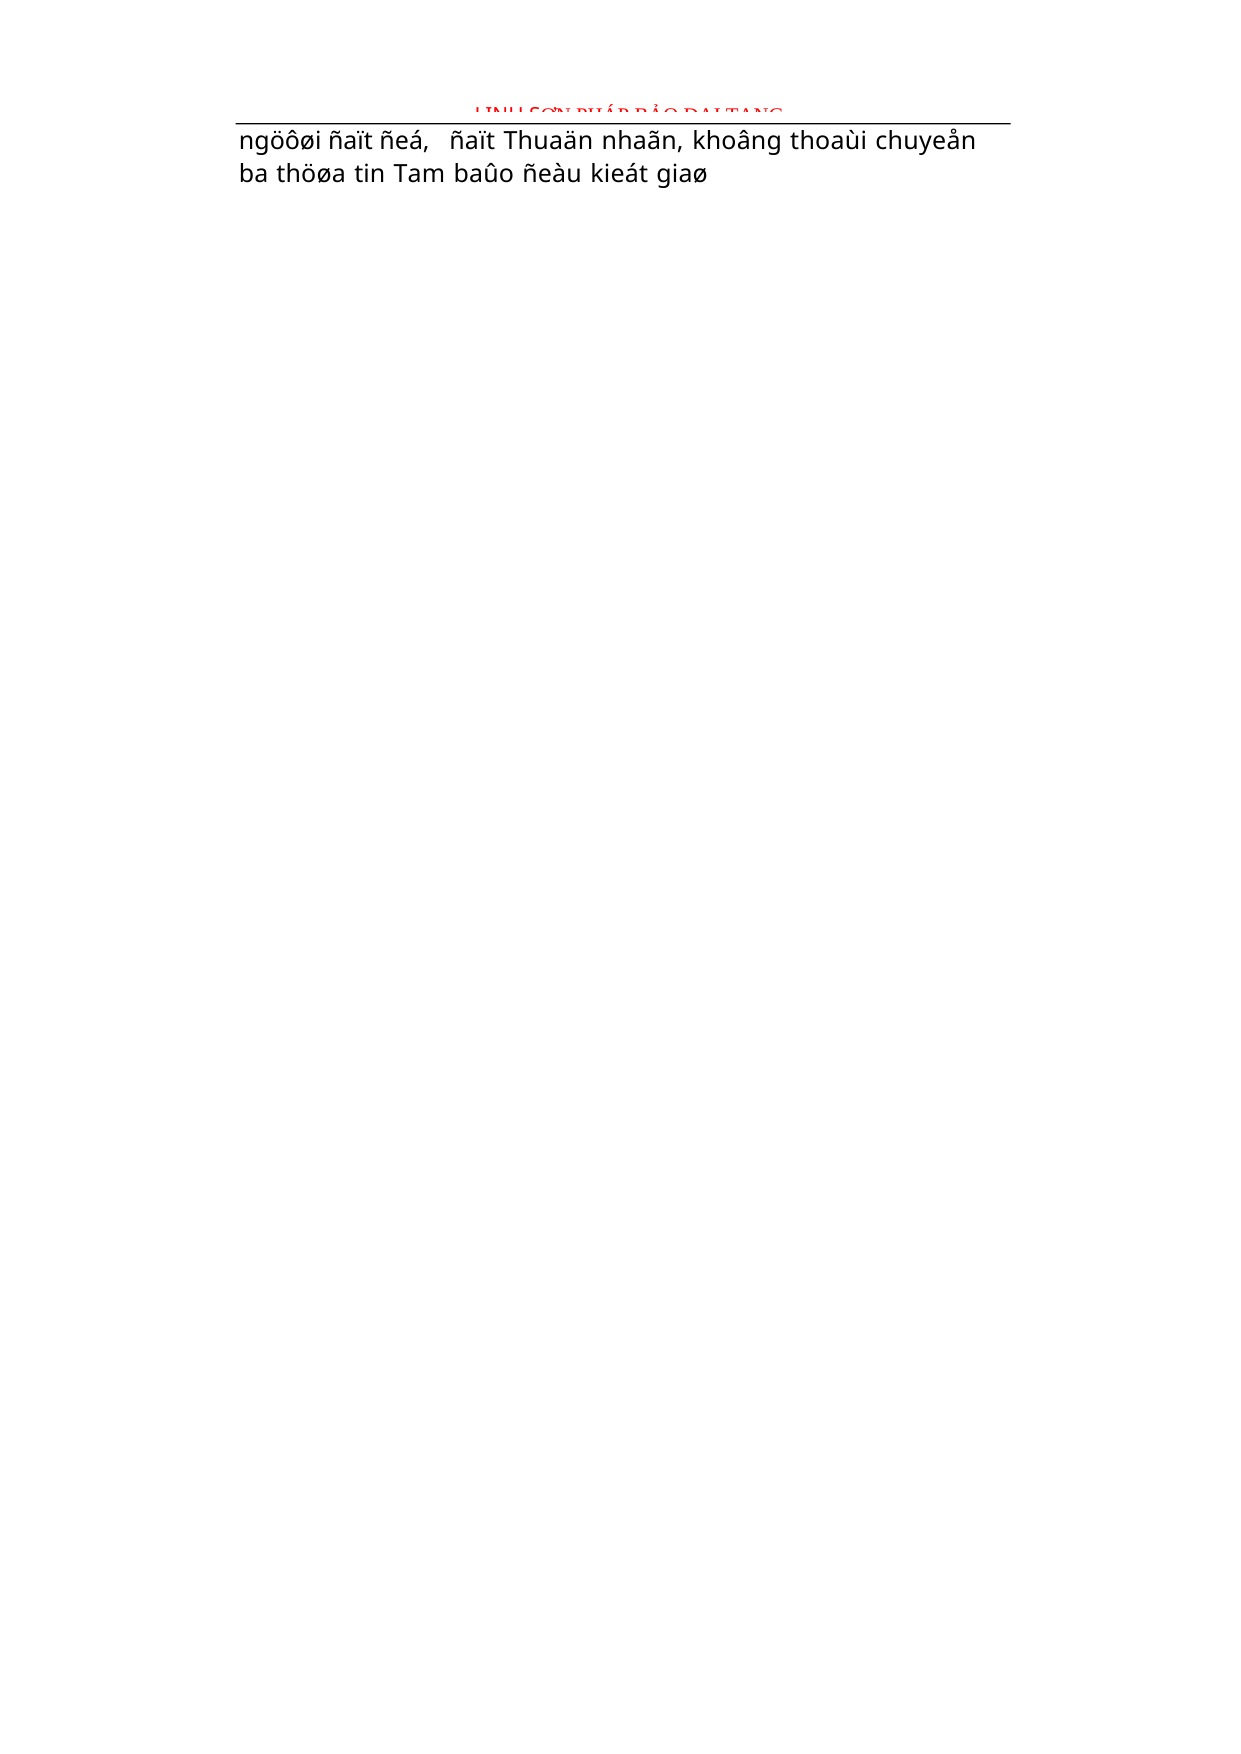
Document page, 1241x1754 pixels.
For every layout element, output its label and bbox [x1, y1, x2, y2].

text [239, 123, 1008, 190]
